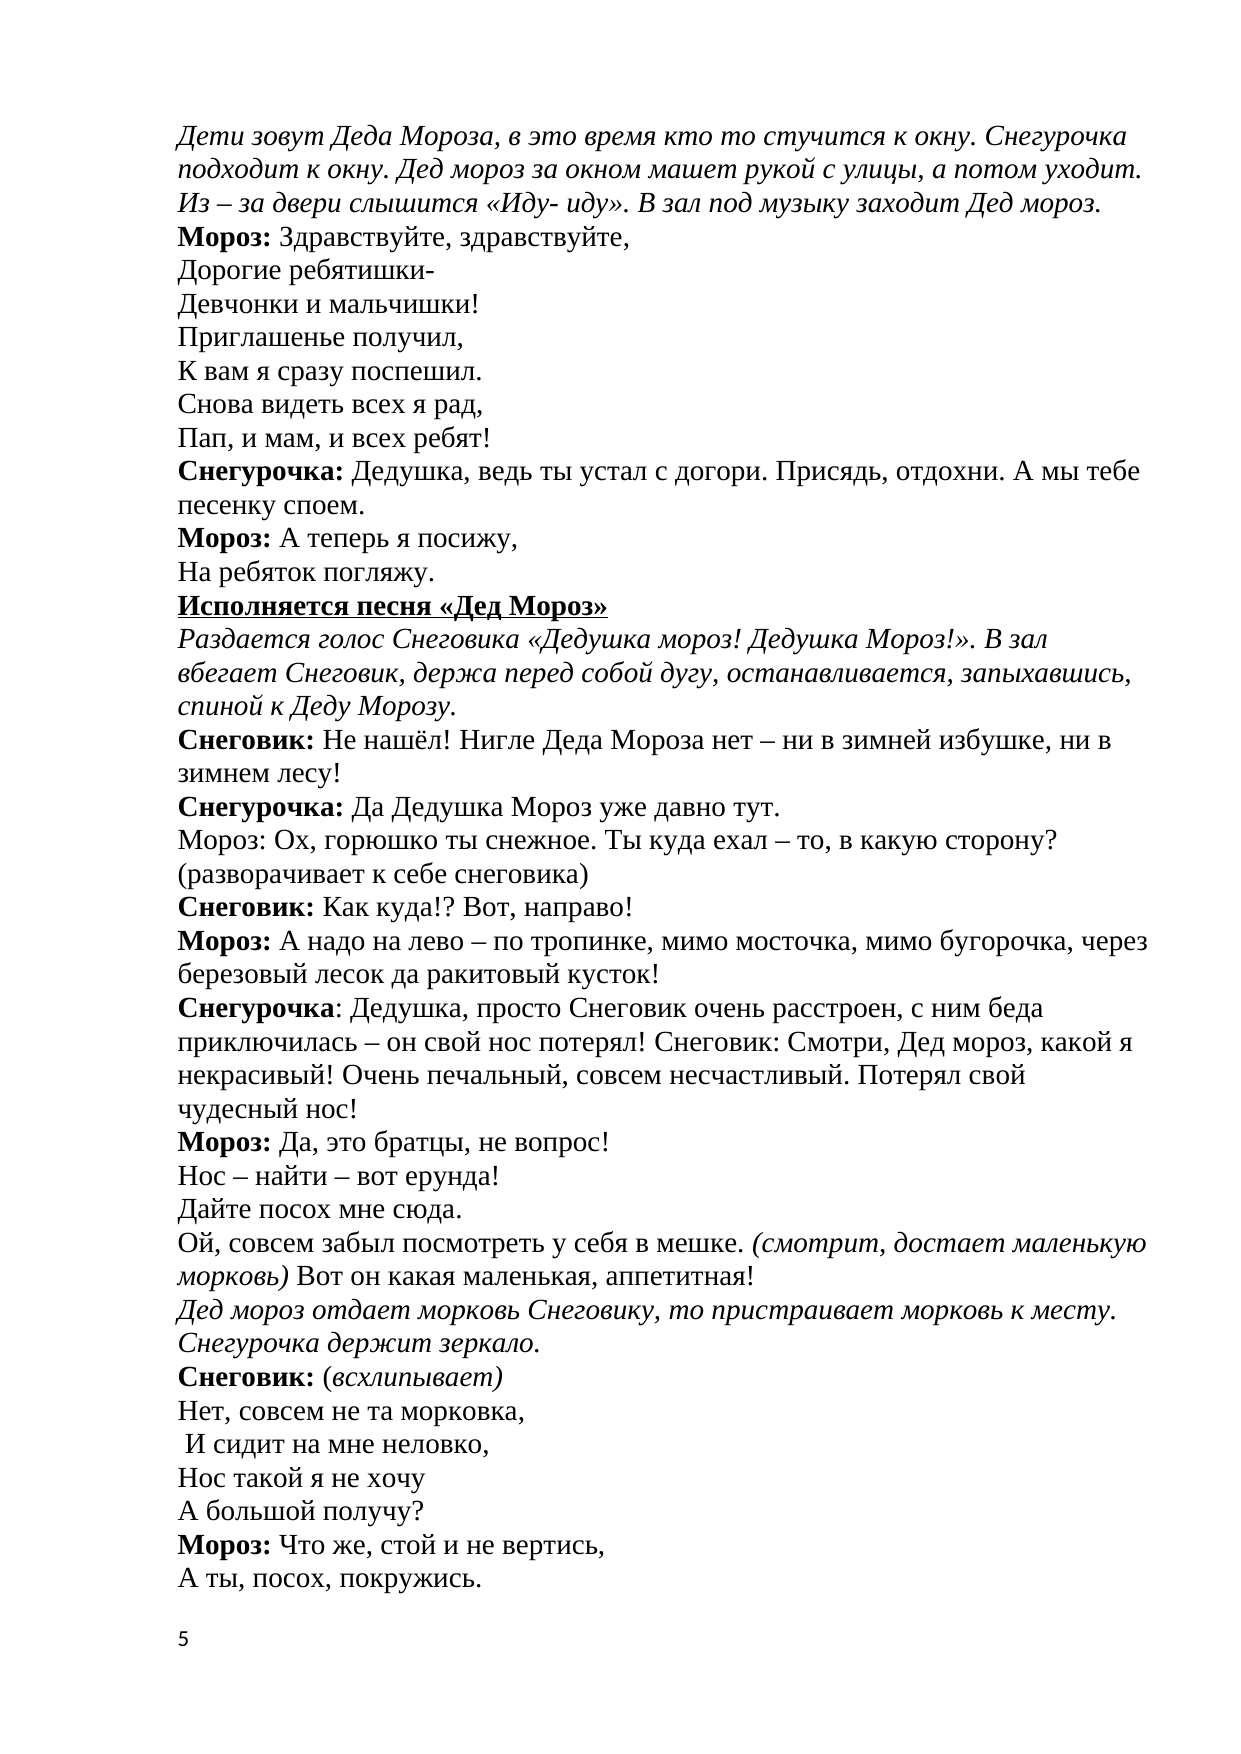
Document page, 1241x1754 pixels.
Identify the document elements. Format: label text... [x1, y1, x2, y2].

text Дети зовут Деда Мороза, в это время кто то стучится к окну. Снегурочка подходит к окну. Дед мороз за окном машет рукой с улицы, а потом уходит. Из – за двери слышится «Иду- иду». В зал под музыку заходит Дед мороз. [177, 118, 1152, 219]
text Девчонки и мальчишки! [177, 286, 1152, 319]
text А большой получу? [177, 1493, 1152, 1527]
text Мороз: Ох, горюшко ты снежное. Ты куда ехал – то, в какую сторону? (разворачивает к себе снеговика) [177, 822, 1152, 889]
text Снегурочка: Да Дедушка Мороз уже давно тут. [177, 789, 1152, 822]
text Дайте посох мне сюда. [177, 1191, 1152, 1225]
text Нос такой я не хочу [177, 1460, 1152, 1493]
text Приглашенье получил, [177, 319, 1152, 353]
text Мороз: Что же, стой и не вертись, [177, 1527, 1152, 1560]
text Дед мороз отдает морковь Снеговику, то пристраивает морковь к месту. Снегурочка держит зеркало. [177, 1292, 1152, 1359]
text Исполняется песня «Дед Мороз» [177, 588, 1152, 621]
text На ребяток погляжу. [177, 554, 1152, 588]
text А ты, посох, покружись. [177, 1560, 1152, 1594]
text Ой, совсем забыл посмотреть у себя в мешке. (смотрит, достает маленькую морковь) Вот он какая маленькая, аппетитная! [177, 1225, 1152, 1292]
text Нос – найти – вот ерунда! [177, 1158, 1152, 1191]
text Мороз: Здравствуйте, здравствуйте, [177, 219, 1152, 252]
text Раздается голос Снеговика «Дедушка мороз! Дедушка Мороз!». В зал вбегает Снеговик, держа перед собой дугу, останавливается, запыхавшись, спиной к Деду Морозу. [177, 621, 1152, 722]
text Мороз: Да, это братцы, не вопрос! [177, 1124, 1152, 1158]
text Снова видеть всех я рад, [177, 386, 1152, 420]
text Снегурочка: Дедушка, просто Снеговик очень расстроен, с ним беда приключилась – он свой нос потерял! Снеговик: Смотри, Дед мороз, какой я некрасивый! Очень печальный, совсем несчастливый. Потерял свой чудесный нос! [177, 990, 1152, 1124]
text Снеговик: Не нашёл! Нигле Деда Мороза нет – ни в зимней избушке, ни в зимнем лесу! [177, 722, 1152, 789]
text Дорогие ребятишки- [177, 252, 1152, 286]
text Мороз: А надо на лево – по тропинке, мимо мосточка, мимо бугорочка, через березовый лесок да ракитовый кусток! [177, 923, 1152, 990]
text И сидит на мне неловко, [177, 1426, 1152, 1460]
text К вам я сразу поспешил. [177, 353, 1152, 386]
text Снеговик: Как куда!? Вот, направо! [177, 889, 1152, 923]
text Снегурочка: Дедушка, ведь ты устал с догори. Присядь, отдохни. А мы тебе песенку споем. [177, 453, 1152, 521]
text Мороз: А теперь я посижу, [177, 521, 1152, 554]
text Нет, совсем не та морковка, [177, 1393, 1152, 1426]
text Снеговик: (всхлипывает) [177, 1359, 1152, 1393]
text Пап, и мам, и всех ребят! [177, 420, 1152, 453]
